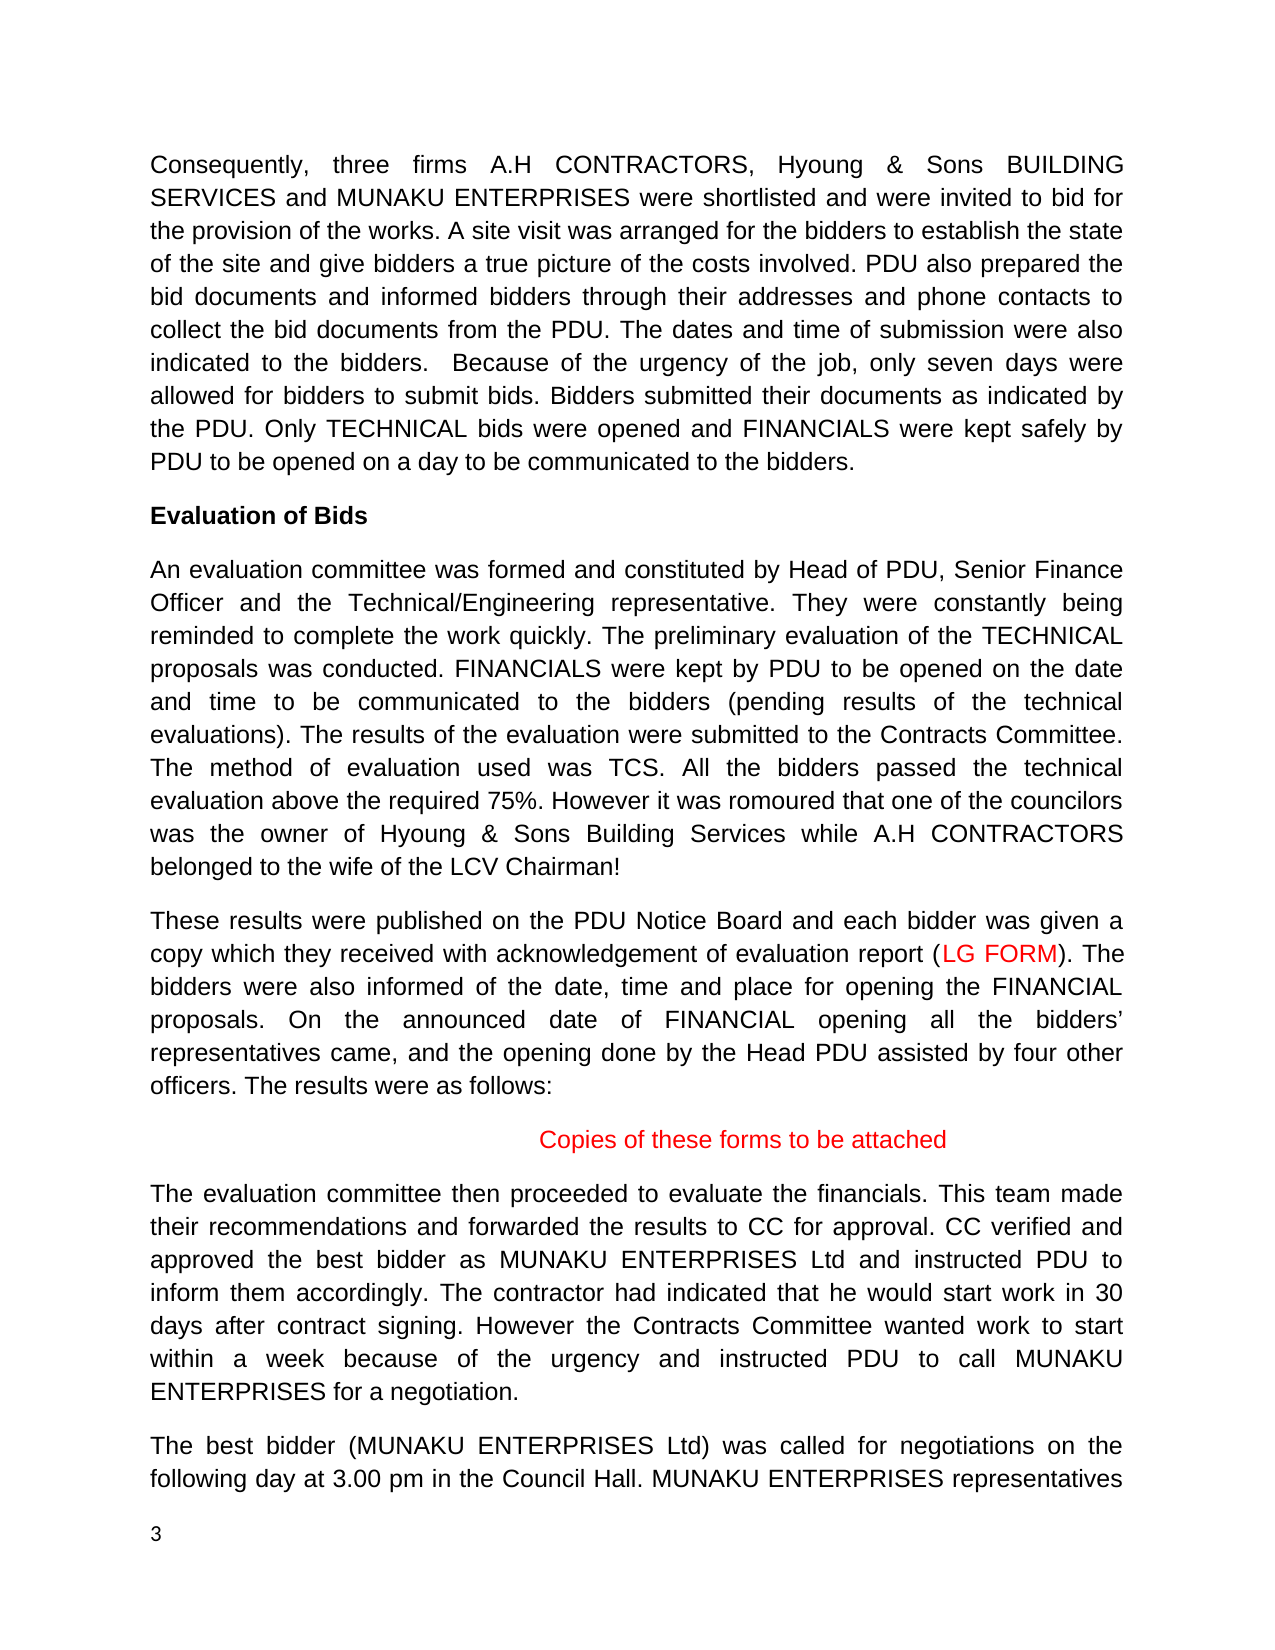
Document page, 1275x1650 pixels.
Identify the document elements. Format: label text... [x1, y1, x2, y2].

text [150, 1431, 1125, 1492]
text Consequently, three firms A.H CONTRACTORS, Hyoung & Sons BUILDING SERVICES and MUNAKU ENTERPRISES were shortlisted and were invited to bid for the provision of the works. A site visit was arranged for the bidders to establish the state of the site and give bidders a true picture of the costs involved. PDU also prepared the bid documents and informed bidders through their addresses and phone contacts to collect the bid documents from the PDU. The dates and time of submission were also indicated to the bidders. Because of the urgency of the job, only seven days were allowed for bidders to submit bids. Bidders submitted their documents as indicated by the PDU. Only TECHNICAL bids were opened and FINANCIALS were kept safely by PDU to be opened on a day to be communicated to the bidders. [150, 150, 1125, 476]
text The evaluation committee then proceeded to evaluate the financials. This team made their recommendations and forwarded the results to CC for approval. CC verified and approved the best bidder as MUNAKU ENTERPRISES Ltd and instructed PDU to inform them accordingly. The contractor had indicated that he would start work in 30 days after contract signing. However the Contracts Committee wanted work to start within a week because of the urgency and instructed PDU to call MUNAKU ENTERPRISES for a negotiation. [150, 1179, 1125, 1406]
text Evaluation of Bids [150, 501, 1125, 530]
text These results were published on the PDU Notice Board and each bidder was given a copy which they received with acknowledgement of evaluation report (LG FORM). The bidders were also informed of the date, time and place for opening the FINANCIAL proposals. On the announced date of FINANCIAL opening all the bidders’ representatives came, and the opening done by the Head PDU assisted by four other officers. The results were as follows: [150, 906, 1125, 1100]
text Copies of these forms to be attached [150, 1125, 1125, 1154]
text An evaluation committee was formed and constituted by Head of PDU, Senior Finance Officer and the Technical/Engineering representative. They were constantly being reminded to complete the work quickly. The preliminary evaluation of the TECHNICAL proposals was conducted. FINANCIALS were kept by PDU to be opened on the date and time to be communicated to the bidders (pending results of the technical evaluations). The results of the evaluation were submitted to the Contracts Committee. The method of evaluation used was TCS. All the bidders passed the technical evaluation above the required 75%. However it was romoured that one of the councilors was the owner of Hyoung & Sons Building Services while A.H CONTRACTORS belonged to the wife of the LCV Chairman! [150, 555, 1125, 881]
